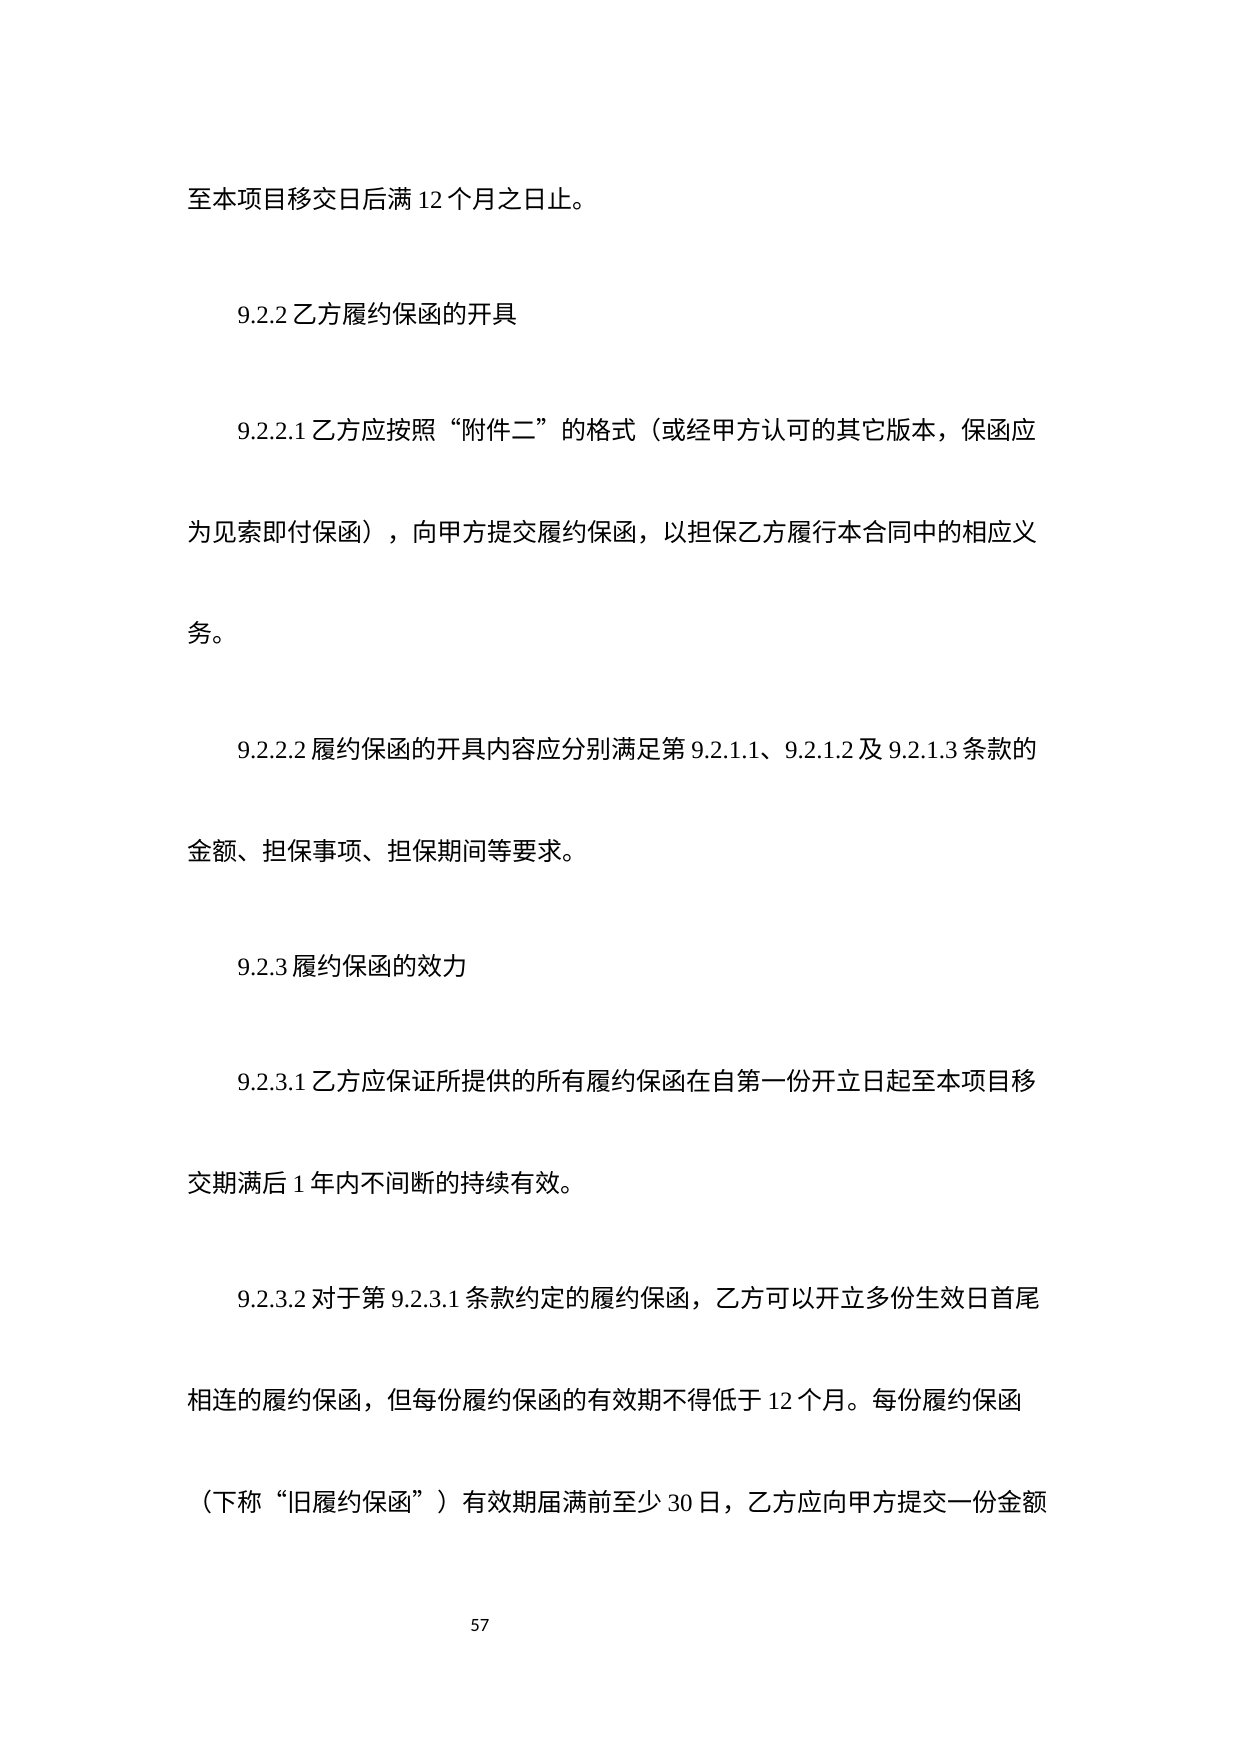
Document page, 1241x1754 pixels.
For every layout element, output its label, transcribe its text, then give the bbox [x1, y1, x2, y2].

text 9.2.2.1乙方应按照“附件二”的格式（或经甲方认可的其它版本，保函应为见索即付保函），向甲方提交履约保函，以担保乙方履行本合同中的相应义务。 [187, 394, 1053, 666]
text 9.2.2乙方履约保函的开具 [187, 279, 1053, 347]
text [187, 1263, 1053, 1534]
text 9.2.2.2履约保函的开具内容应分别满足第9.2.1.1、9.2.1.2及9.2.1.3条款的金额、担保事项、担保期间等要求。 [187, 713, 1053, 883]
text 9.2.3.1乙方应保证所提供的所有履约保函在自第一份开立日起至本项目移交期满后1年内不间断的持续有效。 [187, 1046, 1053, 1215]
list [187, 164, 1053, 232]
text 9.2.3履约保函的效力 [187, 930, 1053, 998]
